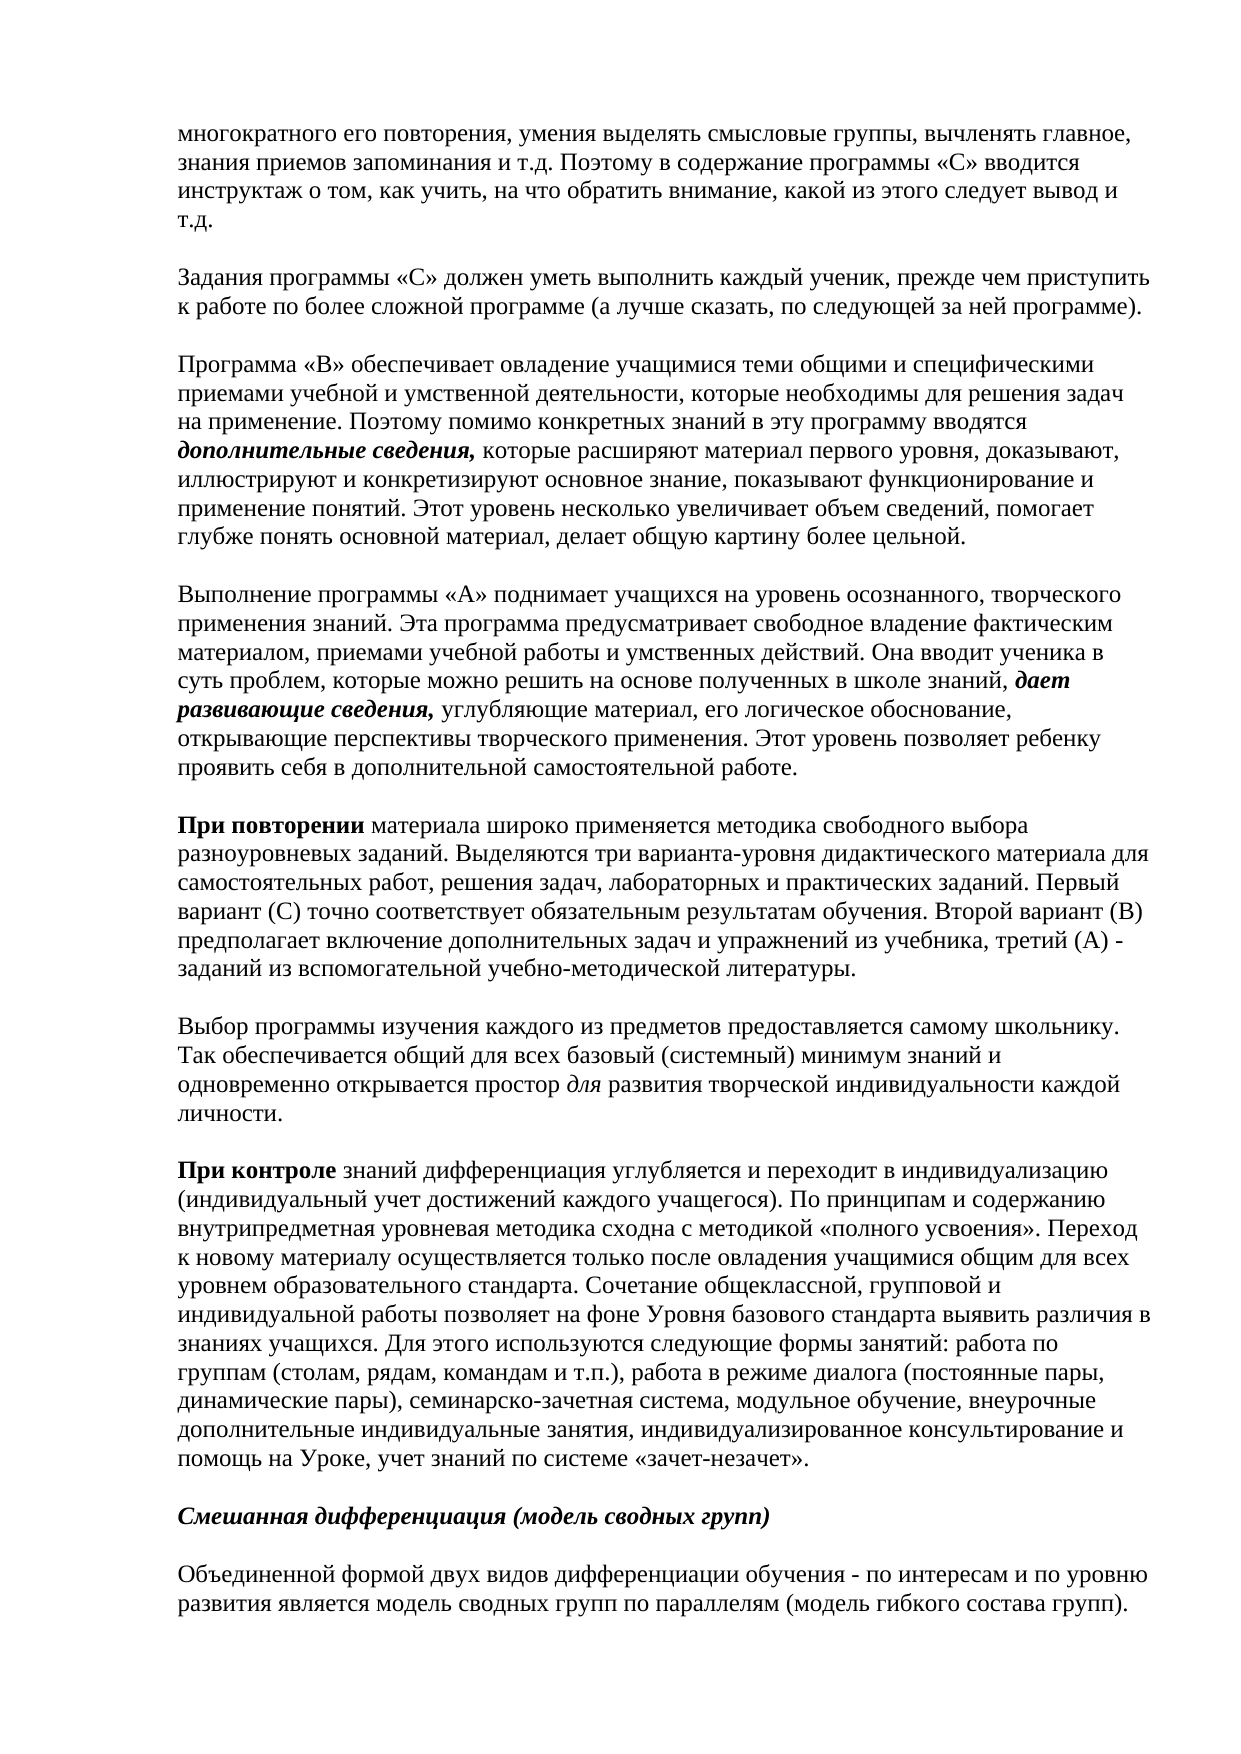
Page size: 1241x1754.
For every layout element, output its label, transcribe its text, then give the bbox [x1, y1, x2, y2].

text Смешанная дифференциация (модель сводных групп) [177, 1501, 1152, 1530]
text Выполнение программы «А» поднимает учащихся на уровень осознанного, творческого применения знаний. Эта программа предусматривает свободное владение фактическим материалом, приемами учебной работы и умственных действий. Она вводит ученика в суть проблем, которые можно решить на основе полученных в школе знаний, дает развивающие сведения, углубляющие материал, его логическое обоснование, открывающие перспективы творческого применения. Этот уровень позволяет ребенку проявить себя в дополнительной самостоятельной работе. [177, 579, 1152, 781]
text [177, 1559, 1152, 1616]
text При повторении материала широко применяется методика свободного выбора разноуровневых заданий. Выделяются три варианта-уровня дидактического материала для самостоятельных работ, решения задач, лабораторных и практических заданий. Первый вариант (С) точно соответствует обязательным результатам обучения. Второй вариант (В) предполагает включение дополнительных задач и упражнений из учебника, третий (А) - заданий из вспомогательной учебно-методической литературы. [177, 810, 1152, 982]
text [177, 118, 1152, 233]
text Выбор программы изучения каждого из предметов предоставляется самому школьнику. Так обеспечивается общий для всех базовый (системный) минимум знаний и одновременно открывается простор для развития творческой индивидуальности каждой личности. [177, 1011, 1152, 1126]
text При контроле знаний дифференциация углубляется и переходит в индивидуализацию (индивидуальный учет достижений каждого учащегося). По принципам и содержанию внутрипредметная уровневая методика сходна с методикой «полного усвоения». Переход к новому материалу осуществляется только после овладения учащимися общим для всех уровнем образовательного стандарта. Сочетание общеклассной, групповой и индивидуальной работы позволяет на фоне Уровня базового стандарта выявить различия в знаниях учащихся. Для этого используются следующие формы занятий: работа по группам (столам, рядам, командам и т.п.), работа в режиме диалога (постоянные пары, динамические пары), семинарско-зачетная система, модульное обучение, внеурочные дополнительные индивидуальные занятия, индивидуализированное консультирование и помощь на Уроке, учет знаний по системе «зачет-незачет». [177, 1156, 1152, 1472]
text Программа «В» обеспечивает овладение учащимися теми общими и специфическими приемами учебной и умственной деятельности, которые необходимы для решения задач на применение. Поэтому помимо конкретных знаний в эту программу вводятся дополнительные сведения, которые расширяют материал первого уровня, доказывают, иллюстрируют и конкретизируют основное знание, показывают функционирование и применение понятий. Этот уровень несколько увеличивает объем сведений, помогает глубже понять основной материал, делает общую картину более цельной. [177, 349, 1152, 550]
text Задания программы «С» должен уметь выполнить каждый ученик, прежде чем приступить к работе по более сложной программе (а лучше сказать, по следующей за ней программе). [177, 262, 1152, 320]
